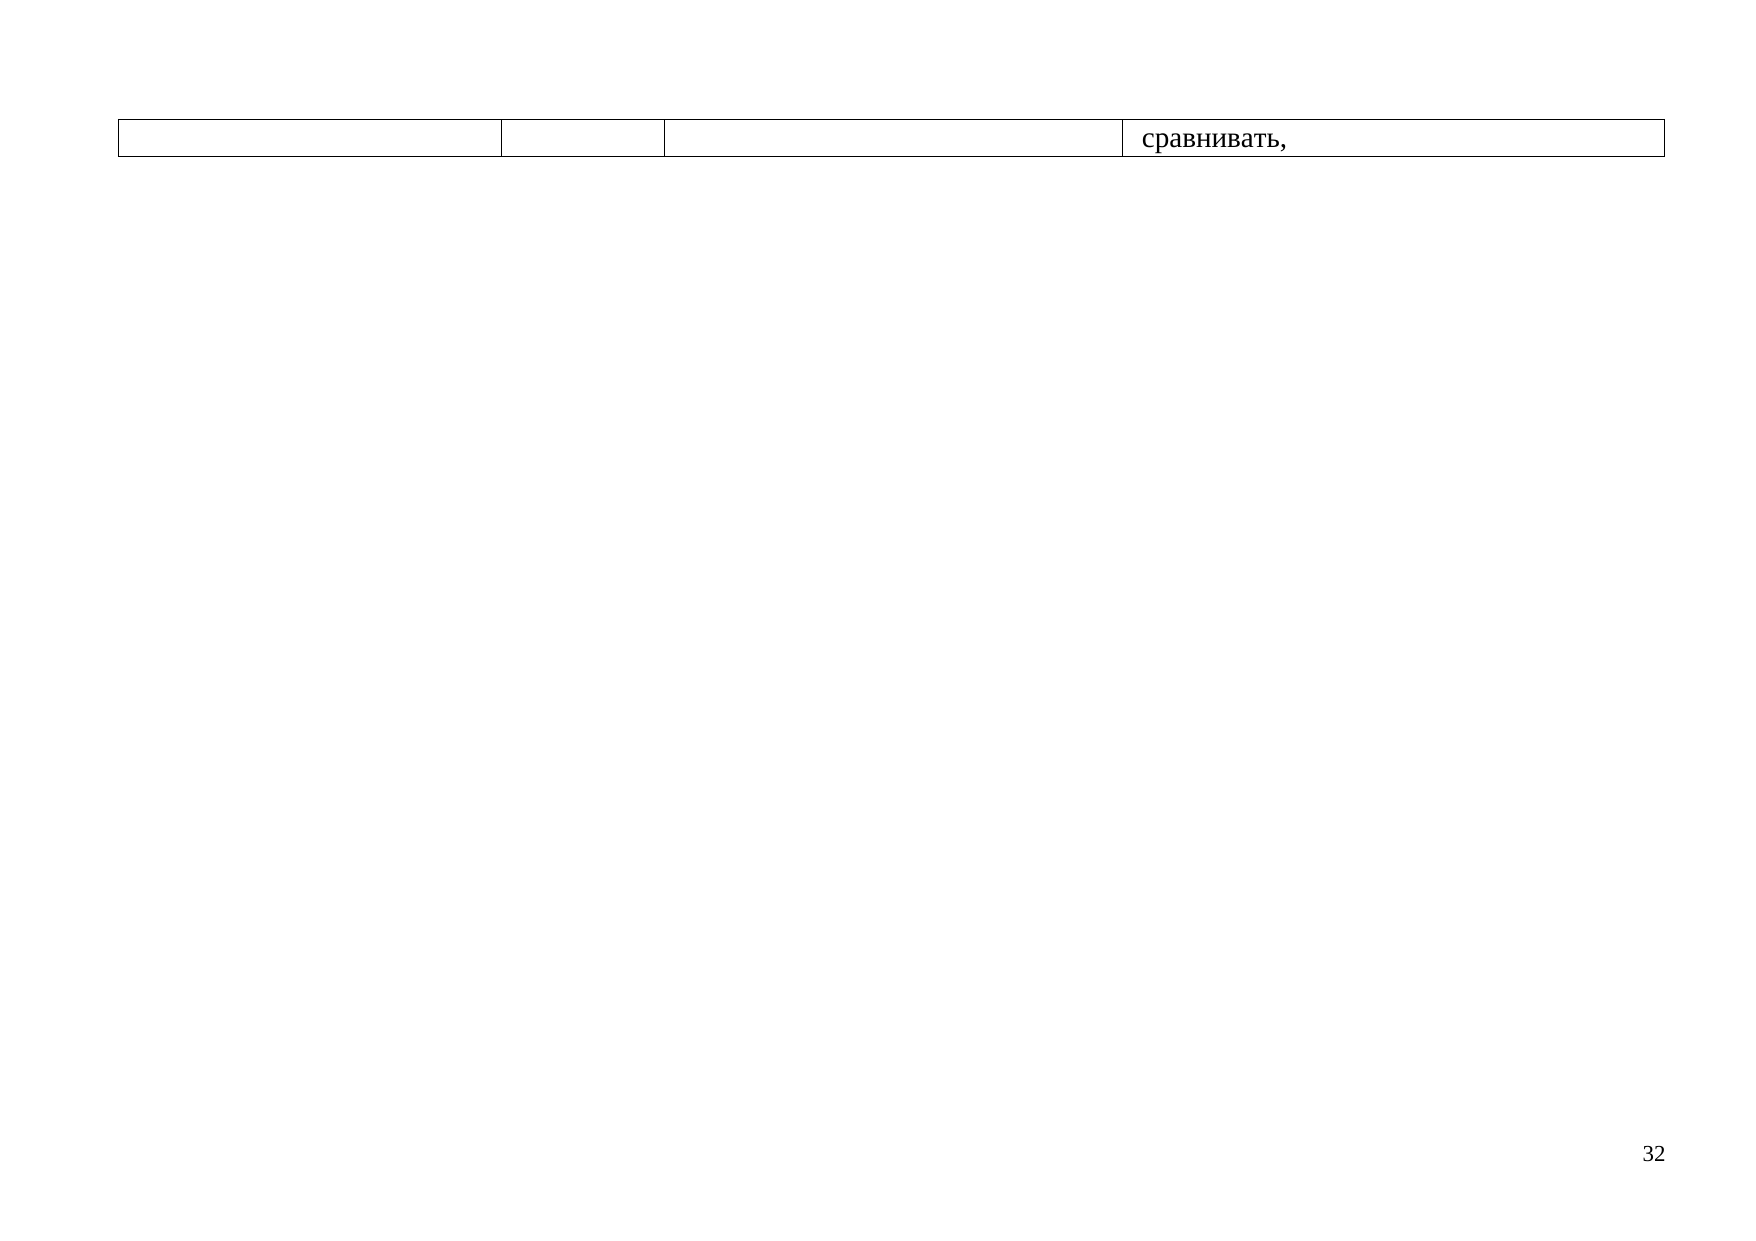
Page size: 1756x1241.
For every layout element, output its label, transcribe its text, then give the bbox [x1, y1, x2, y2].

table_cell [119, 120, 501, 156]
table_cell 10 [502, 120, 664, 156]
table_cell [665, 120, 1122, 156]
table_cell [1123, 120, 1664, 156]
